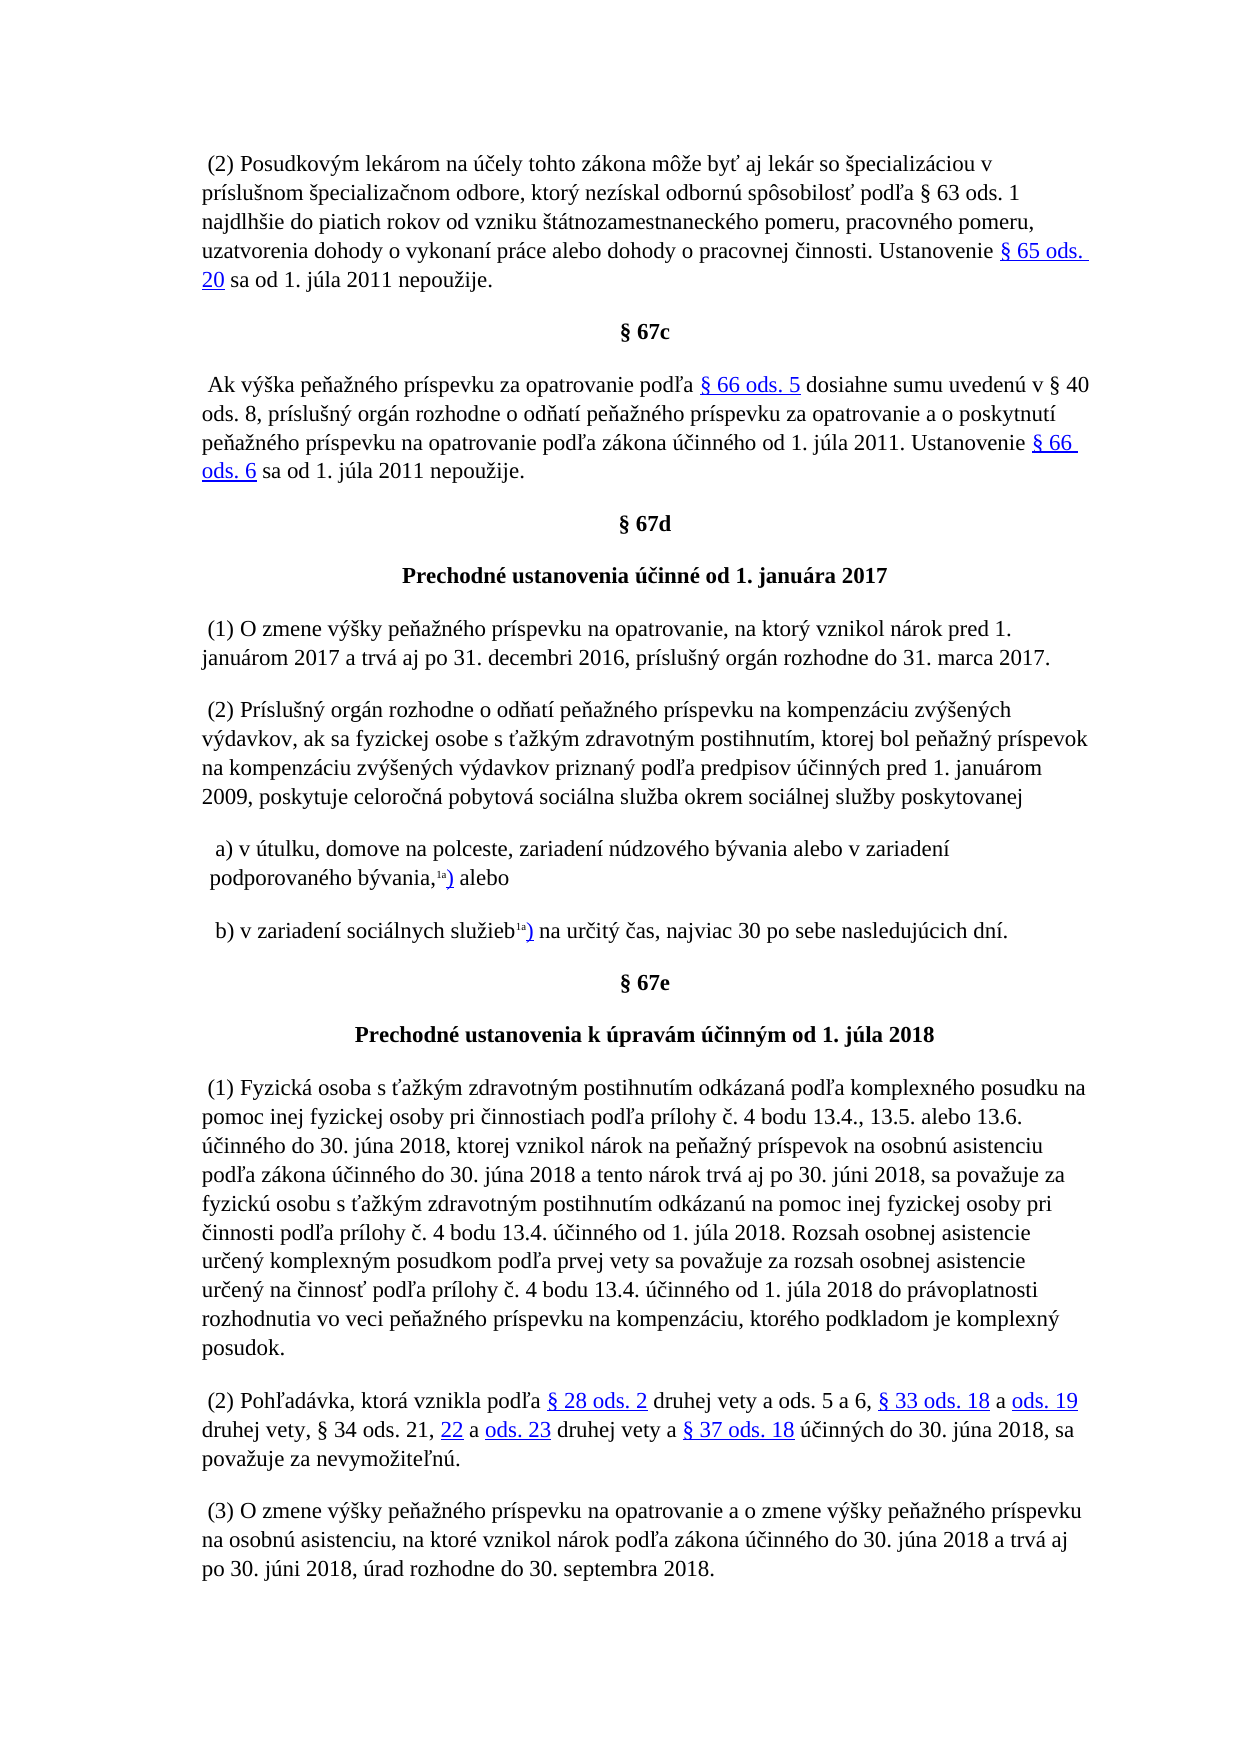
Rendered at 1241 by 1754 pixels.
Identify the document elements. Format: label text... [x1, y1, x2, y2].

text (1) O zmene výšky peňažného príspevku na opatrovanie, na ktorý vznikol nárok pred 1. januárom 2017 a trvá aj po 31. decembri 2016, príslušný orgán rozhodne do 31. marca 2017. [202, 615, 1090, 670]
text § 67c [194, 318, 1090, 344]
text Prechodné ustanovenia účinné od 1. januára 2017 [194, 562, 1090, 589]
text § 67e [194, 969, 1090, 995]
text b) v zariadení sociálnych služieb1a) na určitý čas, najviac 30 po sebe nasledujúcich dní. [209, 917, 1090, 943]
text (2) Príslušný orgán rozhodne o odňatí peňažného príspevku na kompenzáciu zvýšených výdavkov, ak sa fyzickej osobe s ťažkým zdravotným postihnutím, ktorej bol peňažný príspevok na kompenzáciu zvýšených výdavkov priznaný podľa predpisov účinných pred 1. januárom 2009, poskytuje celoročná pobytová sociálna služba okrem sociálnej služby poskytovanej [202, 696, 1090, 809]
text § 67d [194, 510, 1090, 536]
text (1) Fyzická osoba s ťažkým zdravotným postihnutím odkázaná podľa komplexného posudku na pomoc inej fyzickej osoby pri činnostiach podľa prílohy č. 4 bodu 13.4., 13.5. alebo 13.6. účinného do 30. júna 2018, ktorej vznikol nárok na peňažný príspevok na osobnú asistenciu podľa zákona účinného do 30. júna 2018 a tento nárok trvá aj po 30. júni 2018, sa považuje za fyzickú osobu s ťažkým zdravotným postihnutím odkázanú na pomoc inej fyzickej osoby pri činnosti podľa prílohy č. 4 bodu 13.4. účinného od 1. júla 2018. Rozsah osobnej asistencie určený komplexným posudkom podľa prvej vety sa považuje za rozsah osobnej asistencie určený na činnosť podľa prílohy č. 4 bodu 13.4. účinného od 1. júla 2018 do právoplatnosti rozhodnutia vo veci peňažného príspevku na kompenzáciu, ktorého podkladom je komplexný posudok. [202, 1074, 1090, 1361]
text a) v útulku, domove na polceste, zariadení núdzového bývania alebo v zariadení podporovaného bývania,1a) alebo [209, 835, 1090, 891]
text Prechodné ustanovenia k úpravám účinným od 1. júla 2018 [194, 1021, 1090, 1048]
text (2) Pohľadávka, ktorá vznikla podľa § 28 ods. 2 druhej vety a ods. 5 a 6, § 33 ods. 18 a ods. 19 druhej vety, § 34 ods. 21, 22 a ods. 23 druhej vety a § 37 ods. 18 účinných do 30. júna 2018, sa považuje za nevymožiteľnú. [202, 1387, 1090, 1471]
text (3) O zmene výšky peňažného príspevku na opatrovanie a o zmene výšky peňažného príspevku na osobnú asistenciu, na ktoré vznikol nárok podľa zákona účinného do 30. júna 2018 a trvá aj po 30. júni 2018, úrad rozhodne do 30. septembra 2018. [202, 1497, 1090, 1581]
text Ak výška peňažného príspevku za opatrovanie podľa § 66 ods. 5 dosiahne sumu uvedenú v § 40 ods. 8, príslušný orgán rozhodne o odňatí peňažného príspevku za opatrovanie a o poskytnutí peňažného príspevku na opatrovanie podľa zákona účinného od 1. júla 2011. Ustanovenie § 66 ods. 6 sa od 1. júla 2011 nepoužije. [202, 371, 1090, 484]
text (2) Posudkovým lekárom na účely tohto zákona môže byť aj lekár so špecializáciou v príslušnom špecializačnom odbore, ktorý nezískal odbornú spôsobilosť podľa § 63 ods. 1 najdlhšie do piatich rokov od vzniku štátnozamestnaneckého pomeru, pracovného pomeru, uzatvorenia dohody o vykonaní práce alebo dohody o pracovnej činnosti. Ustanovenie § 65 ods. 20 sa od 1. júla 2011 nepoužije. [202, 150, 1090, 292]
